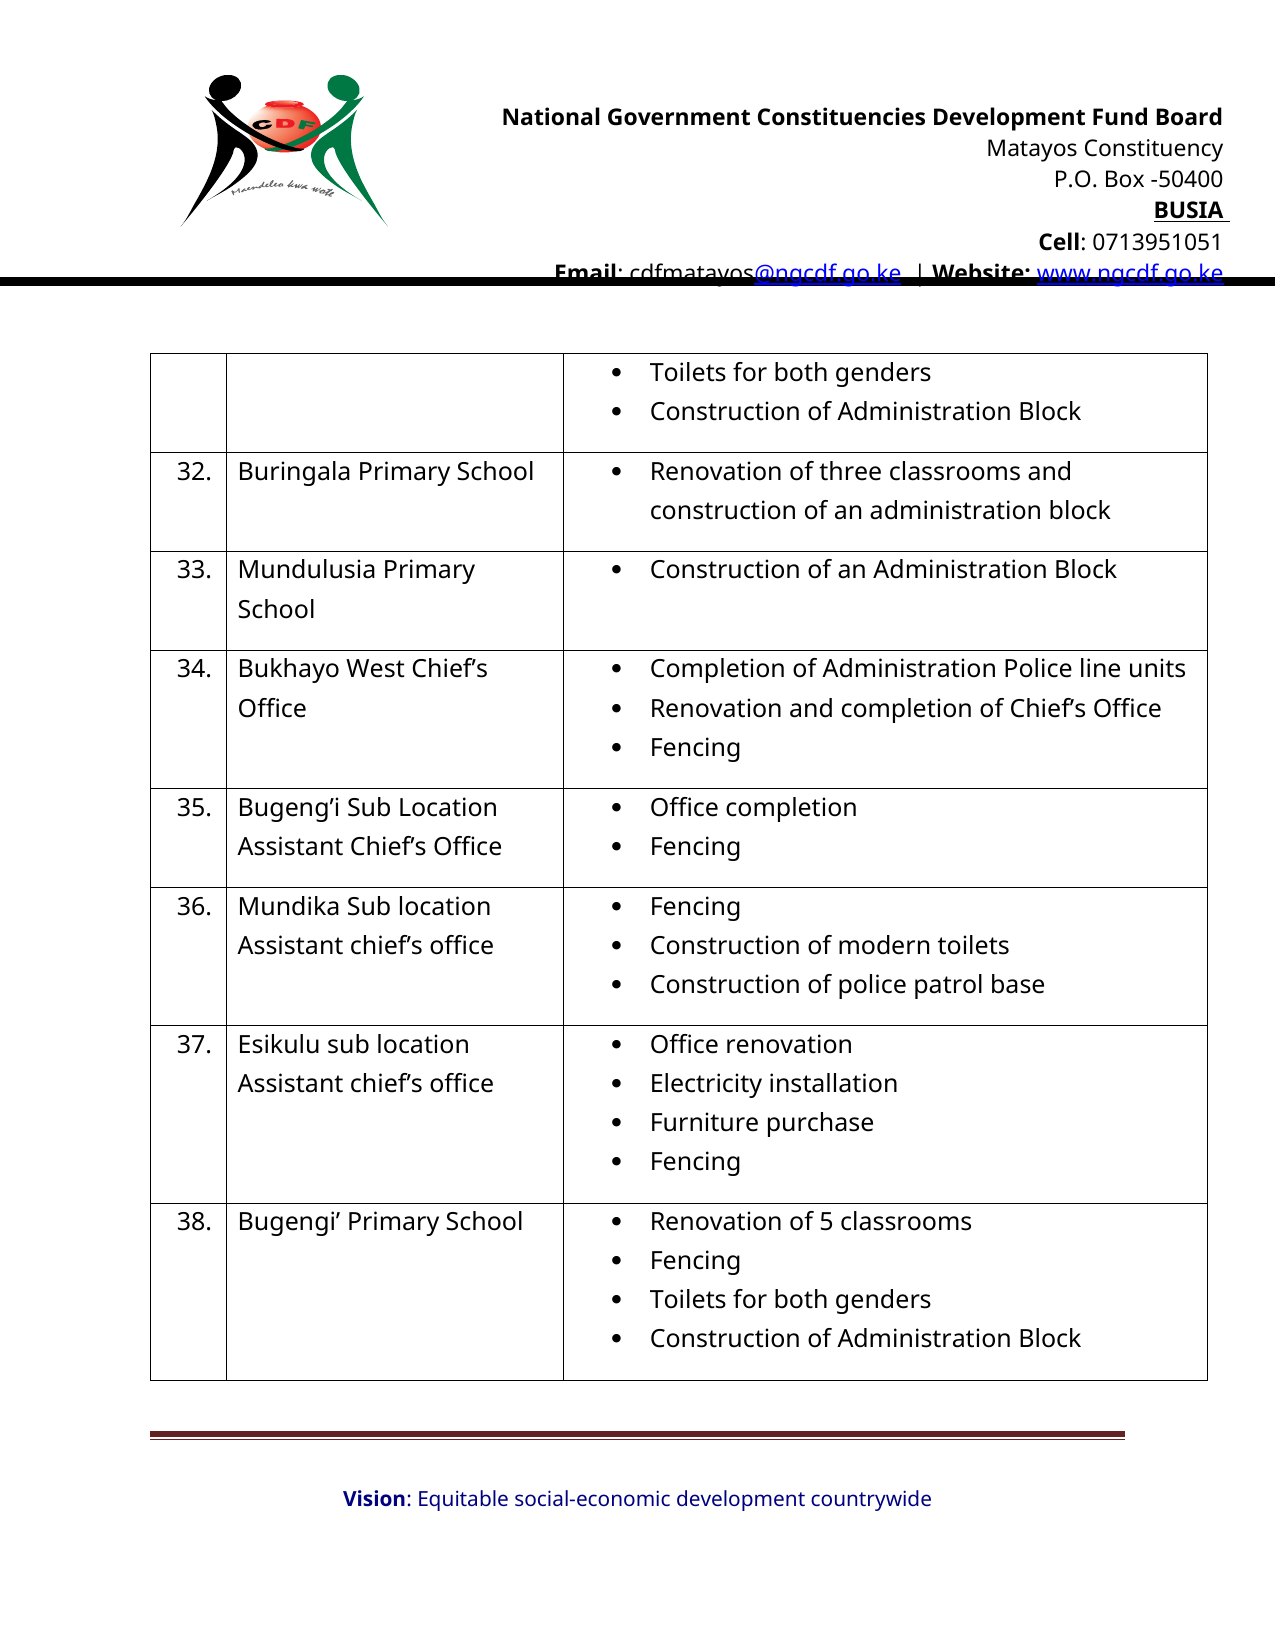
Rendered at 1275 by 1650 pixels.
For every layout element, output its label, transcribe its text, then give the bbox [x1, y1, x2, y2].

table_cell Construction of an Administration Block [564, 552, 1207, 650]
table_cell Office completion Fencing [564, 789, 1207, 887]
table_cell [151, 888, 226, 1025]
table_cell Bugengi’ Primary School [227, 1204, 563, 1380]
table_cell [151, 453, 226, 551]
table_cell Bugeng’i Sub Location Assistant Chief’s Office [227, 789, 563, 887]
table_cell [151, 651, 226, 788]
table_cell Office renovation Electricity installation Furniture purchase Fencing [564, 1026, 1207, 1202]
table_cell Esikulu sub location Assistant chief’s office [227, 1026, 563, 1202]
table_cell [151, 1026, 226, 1202]
table_cell Bukhayo West Chief’s Office [227, 651, 563, 788]
table_cell [151, 1204, 226, 1380]
table_cell [151, 552, 226, 650]
table_cell Fencing Construction of modern toilets Construction of police patrol base [564, 888, 1207, 1025]
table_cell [564, 354, 1207, 452]
table_cell Completion of Administration Police line units Renovation and completion of Chief’s Office Fencing [564, 651, 1207, 788]
table_cell Renovation of 5 classrooms Fencing Toilets for both genders Construction of Administration Block [564, 1204, 1207, 1380]
table_cell Mundika Sub location Assistant chief’s office [227, 888, 563, 1025]
table_cell [151, 789, 226, 887]
table_cell Buringala Primary School [227, 453, 563, 551]
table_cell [227, 354, 563, 452]
table_cell Mundulusia Primary School [227, 552, 563, 650]
table_cell [151, 354, 226, 452]
table_cell Renovation of three classrooms and construction of an administration block [564, 453, 1207, 551]
